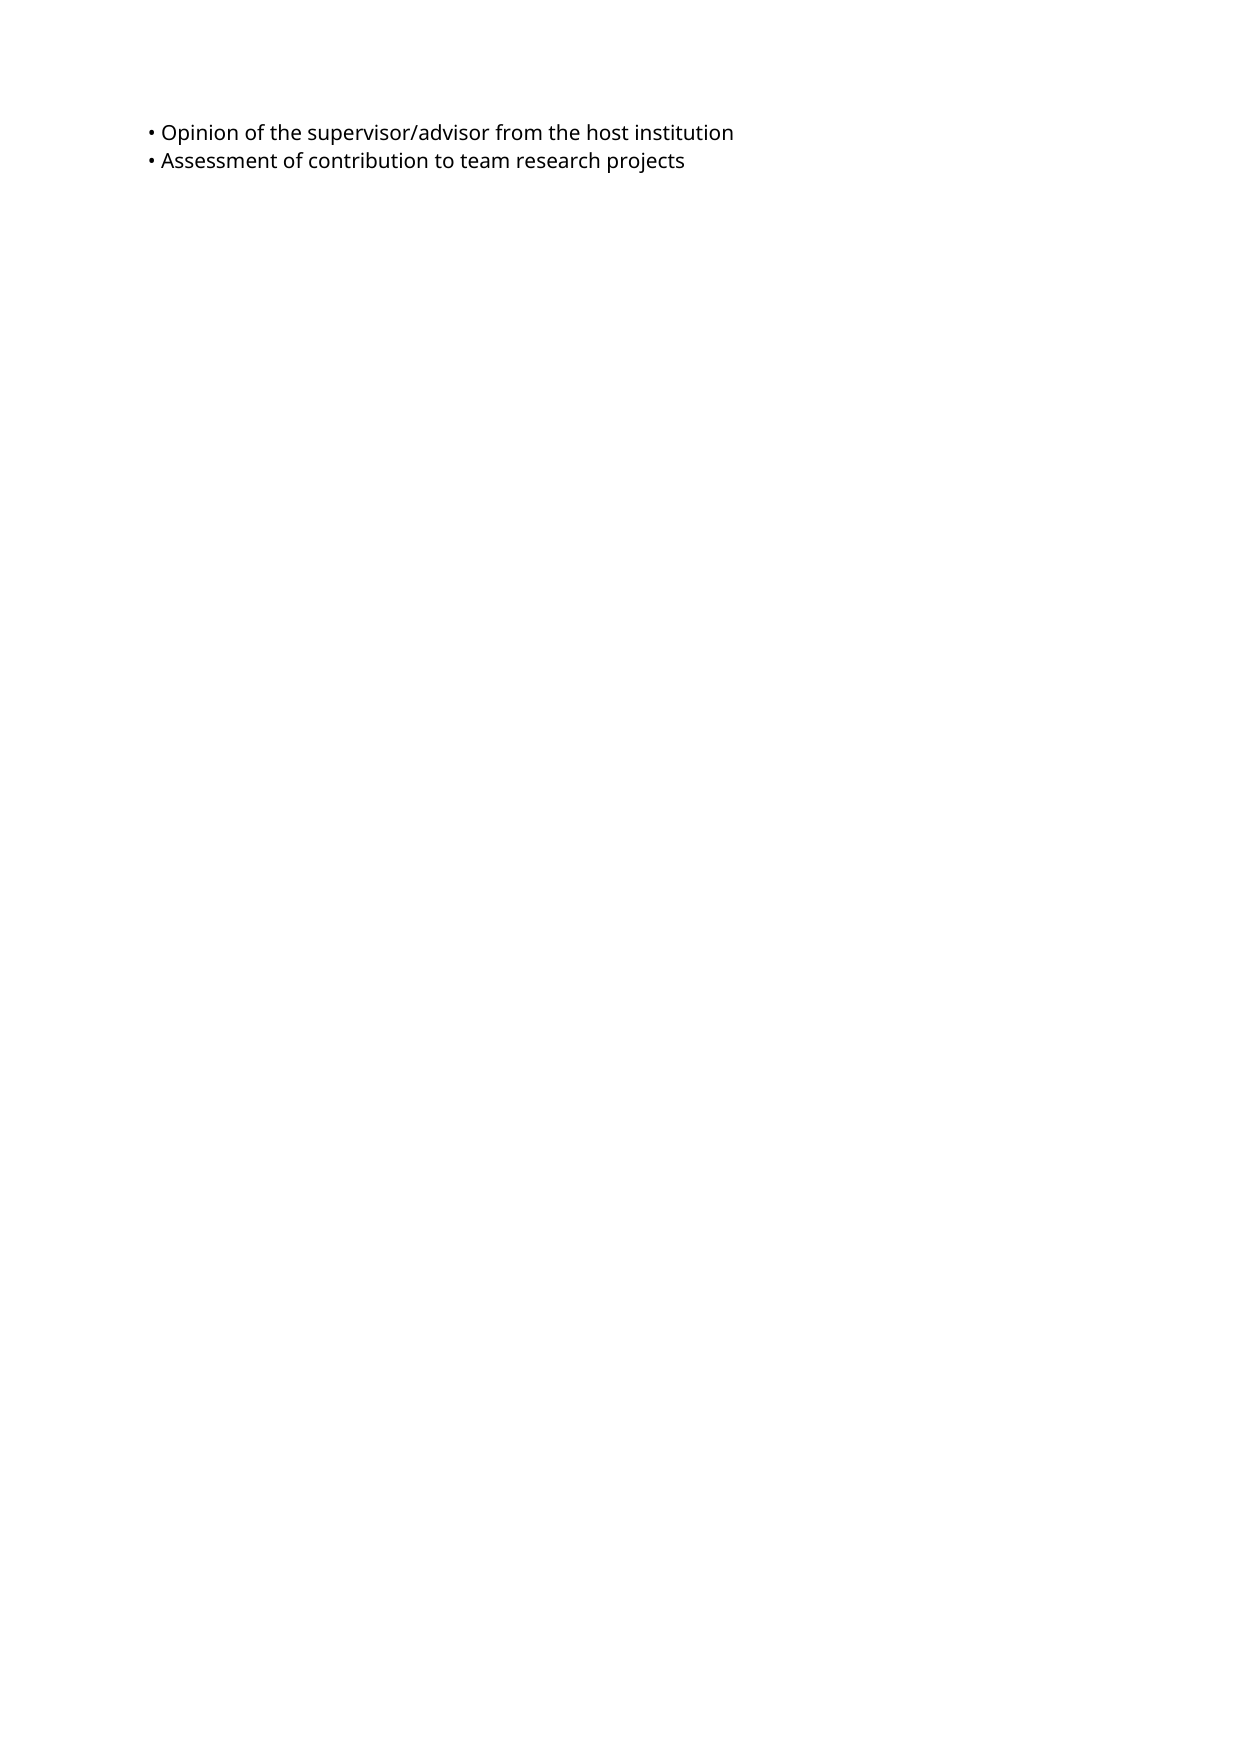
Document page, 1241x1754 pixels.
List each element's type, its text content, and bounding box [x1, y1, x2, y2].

text • Assessment of contribution to team research projects [148, 147, 1122, 175]
text • Opinion of the supervisor/advisor from the host institution [148, 118, 1122, 147]
